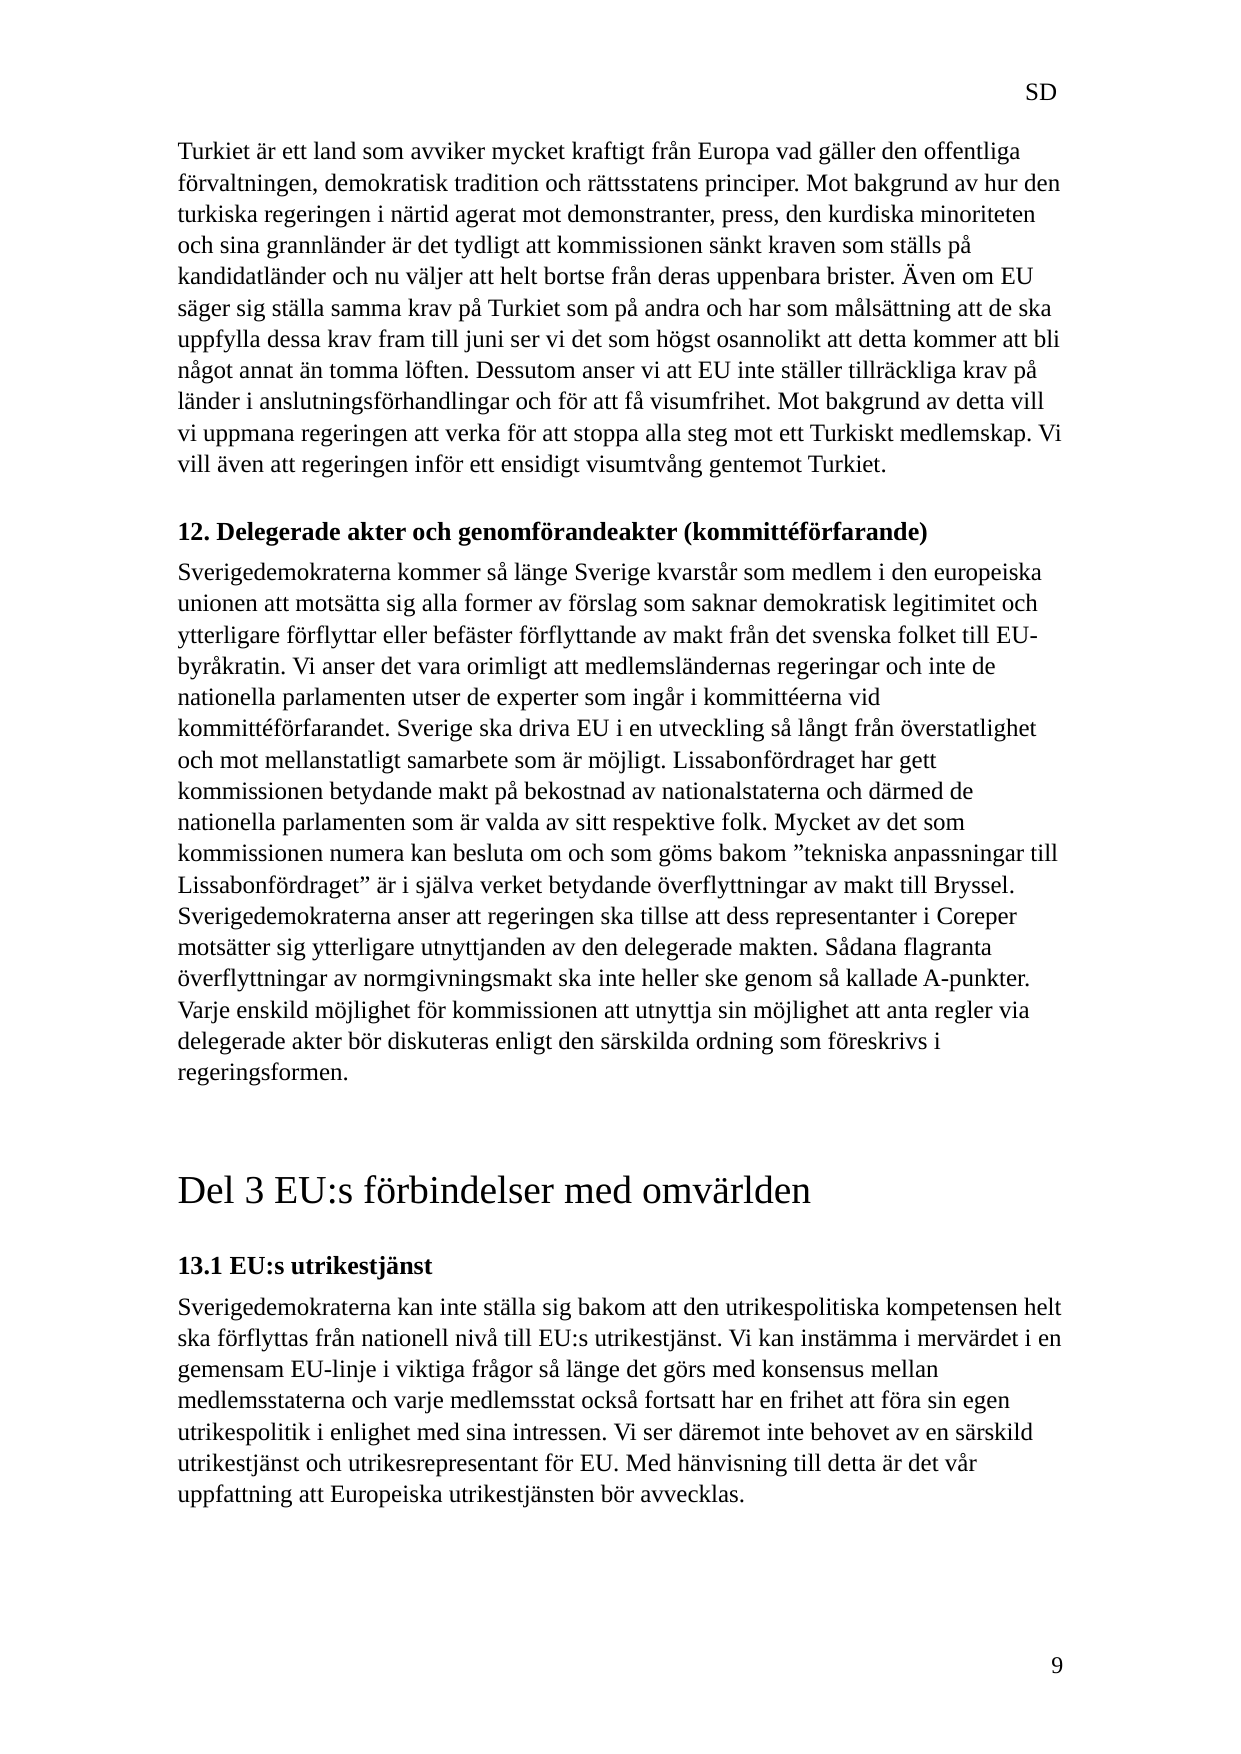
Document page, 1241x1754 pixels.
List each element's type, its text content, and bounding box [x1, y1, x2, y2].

subtitle 12. Delegerade akter och genomförandeakter (kommittéförfarande) [177, 515, 1063, 546]
text Sverigedemokraterna kan inte ställa sig bakom att den utrikespolitiska kompetensen helt ska förflyttas från nationell nivå till EU:s utrikestjänst. Vi kan instämma i mervärdet i en gemensam EU-linje i viktiga frågor så länge det görs med konsensus mellan medlemsstaterna och varje medlemsstat också fortsatt har en frihet att föra sin egen utrikespolitik i enlighet med sina intressen. Vi ser däremot inte behovet av en särskild utrikestjänst och utrikesrepresentant för EU. Med hänvisning till detta är det vår uppfattning att Europeiska utrikestjänsten bör avvecklas. [177, 1289, 1063, 1508]
text Sverigedemokraterna kommer så länge Sverige kvarstår som medlem i den europeiska unionen att motsätta sig alla former av förslag som saknar demokratisk legitimitet och ytterligare förflyttar eller befäster förflyttande av makt från det svenska folket till EU-byråkratin. Vi anser det vara orimligt att medlemsländernas regeringar och inte de nationella parlamenten utser de experter som ingår i kommittéerna vid kommittéförfarandet. Sverige ska driva EU i en utveckling så långt från överstatlighet och mot mellanstatligt samarbete som är möjligt. Lissabonfördraget har gett kommissionen betydande makt på bekostnad av nationalstaterna och därmed de nationella parlamenten som är valda av sitt respektive folk. Mycket av det som kommissionen numera kan besluta om och som göms bakom ”tekniska anpassningar till Lissabonfördraget” är i själva verket betydande överflyttningar av makt till Bryssel. Sverigedemokraterna anser att regeringen ska tillse att dess representanter i Coreper motsätter sig ytterligare utnyttjanden av den delegerade makten. Sådana flagranta överflyttningar av normgivningsmakt ska inte heller ske genom så kallade A-punkter. Varje enskild möjlighet för kommissionen att utnyttja sin möjlighet att anta regler via delegerade akter bör diskuteras enligt den särskilda ordning som föreskrivs i regeringsformen. [177, 555, 1063, 1086]
subtitle Del 3 EU:s förbindelser med omvärlden [177, 1171, 1063, 1212]
subtitle 13.1 EU:s utrikestjänst [177, 1249, 1063, 1281]
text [177, 134, 1063, 478]
